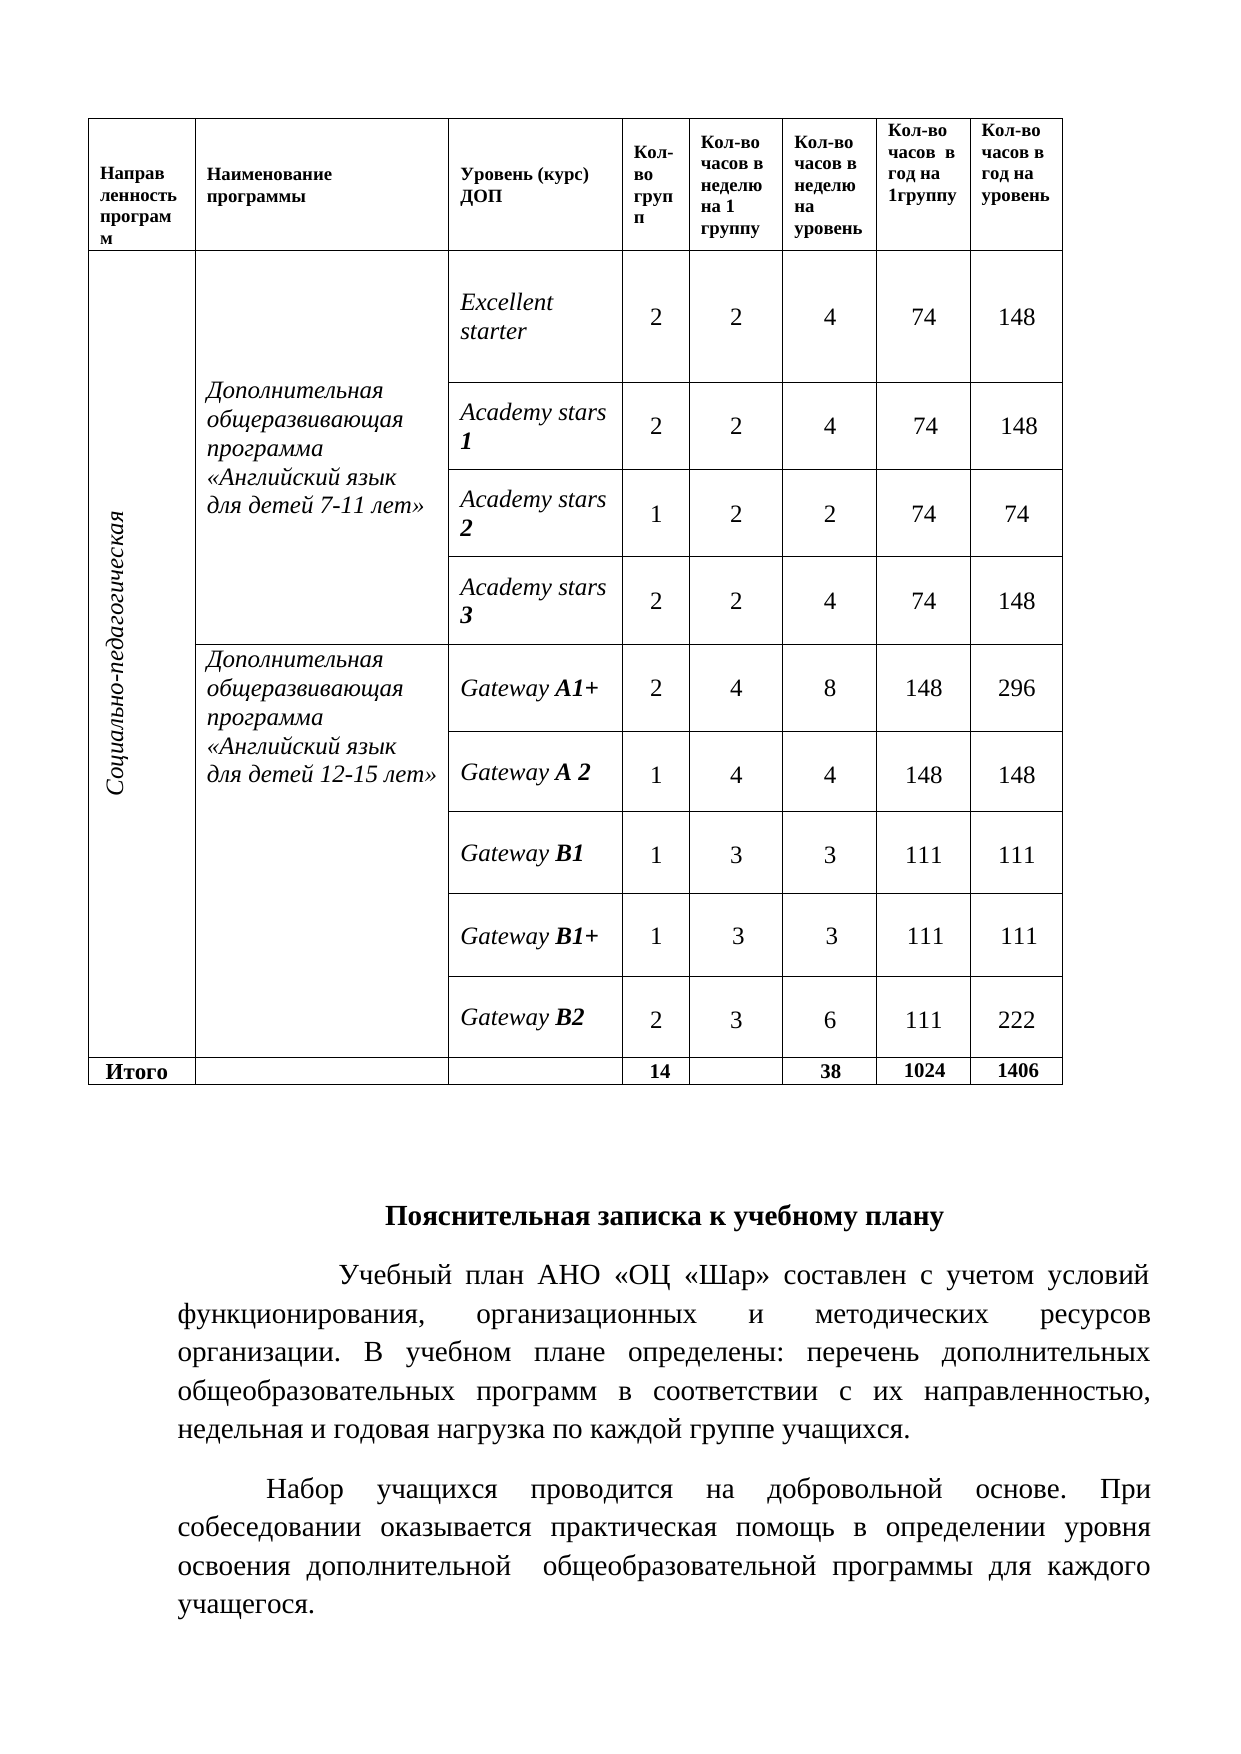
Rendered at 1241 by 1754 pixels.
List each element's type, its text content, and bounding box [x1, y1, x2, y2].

table_cell 38 [783, 1058, 876, 1084]
table_cell Gateway A1+ [449, 645, 622, 731]
table_cell Дополнительная общеразвивающая программа «Английский язык для детей 12-15 лет» [196, 645, 448, 1057]
table_cell 3 [690, 894, 782, 976]
table_header Направ ленность программ [89, 119, 195, 250]
table_cell 148 [971, 251, 1062, 382]
table_cell 74 [877, 557, 970, 643]
table_cell 2 [690, 557, 782, 643]
table_cell 4 [783, 383, 876, 469]
table_cell 2 [690, 251, 782, 382]
table_cell 148 [877, 645, 970, 731]
table_cell 148 [971, 732, 1062, 811]
table_cell Gateway B2 [449, 977, 622, 1057]
table_header Уровень (курс) ДОП [449, 119, 622, 250]
table_header Кол-во часов в неделю на уровень [783, 119, 876, 250]
table_cell Социально-педагогическая [89, 251, 195, 1057]
table_cell 111 [877, 977, 970, 1057]
table_cell 111 [971, 894, 1062, 976]
table_cell 4 [783, 732, 876, 811]
table_cell 111 [971, 812, 1062, 893]
text Набор учащихся проводится на добровольной основе. При собеседовании оказывается практическая помощь в определении уровня освоения дополнительной общеобразовательной программы для каждого учащегося. [177, 1471, 1152, 1620]
table_cell Academy stars 1 [449, 383, 622, 469]
table_cell Academy stars 3 [449, 557, 622, 643]
table_cell 1 [623, 732, 689, 811]
table_cell 8 [783, 645, 876, 731]
table_cell [690, 1058, 782, 1084]
table_cell 1 [623, 470, 689, 556]
table_cell 74 [877, 470, 970, 556]
table_cell 1 [623, 894, 689, 976]
table_cell 2 [623, 645, 689, 731]
table_cell 1406 [971, 1058, 1062, 1084]
table_cell 148 [971, 383, 1062, 469]
table_header Кол-во часов в неделю на 1 группу [690, 119, 782, 250]
table_cell 148 [877, 732, 970, 811]
table_cell 1 [623, 812, 689, 893]
table_cell 3 [783, 894, 876, 976]
table_cell 2 [623, 557, 689, 643]
table_cell 2 [783, 470, 876, 556]
table_cell 111 [877, 812, 970, 893]
table_header Кол-во часов в год на уровень [971, 119, 1062, 250]
table_cell Gateway A 2 [449, 732, 622, 811]
text Учебный план АНО «ОЦ «Шар» составлен с учетом условий функционирования, организационных и методических ресурсов организации. В учебном плане определены: перечень дополнительных общеобразовательных программ в соответствии с их направленностью, недельная и годовая нагрузка по каждой группе учащихся. [177, 1257, 1152, 1445]
table_cell 1024 [877, 1058, 970, 1084]
table_cell 4 [690, 645, 782, 731]
table_cell Дополнительная общеразвивающая программа «Английский язык для детей 7-11 лет» [196, 251, 448, 643]
table_header Кол-во групп [623, 119, 689, 250]
table_cell 2 [623, 383, 689, 469]
table_header Наименование программы [196, 119, 448, 250]
table_header Кол-во часов в год на 1группу [877, 119, 970, 250]
table_cell 148 [971, 557, 1062, 643]
table_cell 14 [623, 1058, 689, 1084]
table_cell 74 [877, 251, 970, 382]
table_cell Academy stars 2 [449, 470, 622, 556]
table_cell 6 [783, 977, 876, 1057]
table_cell 111 [877, 894, 970, 976]
table_cell 2 [623, 977, 689, 1057]
table_cell Gateway B1+ [449, 894, 622, 976]
table_cell Gateway B1 [449, 812, 622, 893]
table_cell 296 [971, 645, 1062, 731]
text Пояснительная записка к учебному плану [177, 1198, 1152, 1231]
table_cell 2 [690, 470, 782, 556]
table_cell 3 [783, 812, 876, 893]
table_cell 74 [971, 470, 1062, 556]
table_cell 3 [690, 977, 782, 1057]
table_cell [196, 1058, 448, 1084]
table_cell 2 [623, 251, 689, 382]
table_cell 4 [783, 251, 876, 382]
table_cell 2 [690, 383, 782, 469]
table_cell 3 [690, 812, 782, 893]
table_cell 4 [783, 557, 876, 643]
table_cell 4 [690, 732, 782, 811]
table_cell 222 [971, 977, 1062, 1057]
table_cell Итого [89, 1058, 195, 1084]
table_cell Excellent starter [449, 251, 622, 382]
table_cell [449, 1058, 622, 1084]
table_cell 74 [877, 383, 970, 469]
